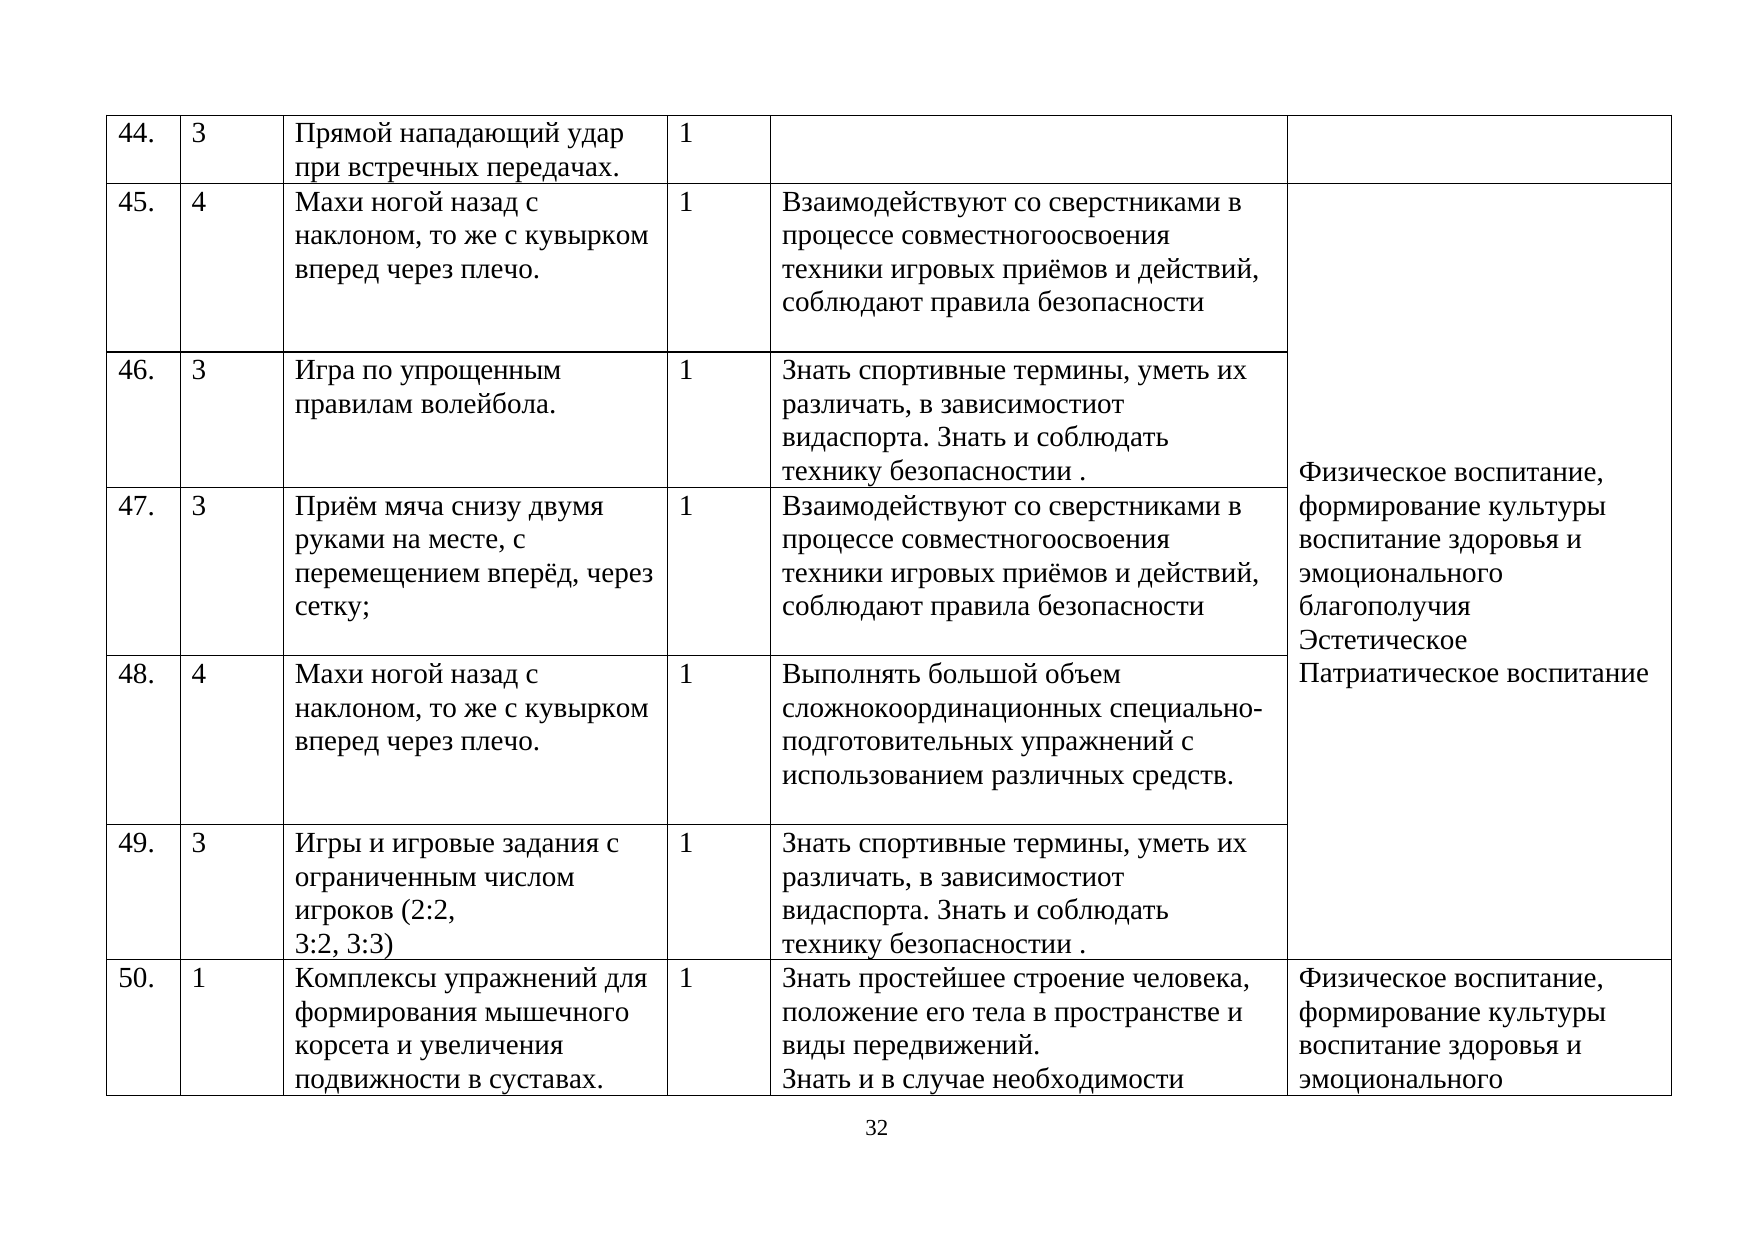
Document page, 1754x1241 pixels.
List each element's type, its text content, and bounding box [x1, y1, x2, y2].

table_cell 47. [107, 488, 180, 655]
table_cell Взаимодействуют со сверстниками в процессе совместногоосвоения техники игровых приёмов и действий, соблюдают правила безопасности [771, 488, 1287, 655]
table_cell 46. [107, 353, 180, 487]
table_cell Физическое воспитание, формирование культуры воспитание здоровья и эмоционального благополучия Эстетическое Патриатическое воспитание [1288, 184, 1671, 959]
table_cell 50. [107, 960, 180, 1094]
table_cell 1 [668, 116, 770, 183]
table_cell 3 [181, 116, 283, 183]
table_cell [771, 960, 1287, 1094]
table_cell 3 [181, 353, 283, 487]
table_cell 1 [668, 353, 770, 487]
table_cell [1288, 960, 1671, 1094]
table_cell Знать спортивные термины, уметь их различать, в зависимостиот видаспорта. Знать и соблюдать технику безопасностии . [771, 353, 1287, 487]
table_cell 1 [668, 960, 770, 1094]
table_cell [771, 116, 1287, 183]
table_cell Игры и игровые задания с ограниченным числом игроков (2:2, 3:2, 3:3) [284, 825, 667, 959]
table_cell 4 [181, 656, 283, 824]
table_cell 3 [181, 488, 283, 655]
table_cell 3 [181, 825, 283, 959]
table_cell Махи ногой назад с наклоном, то же с кувырком вперед через плечо. [284, 656, 667, 824]
table_cell Махи ногой назад с наклоном, то же с кувырком вперед через плечо. [284, 184, 667, 351]
table_cell Прямой нападающий удар при встречных передачах. [284, 116, 667, 183]
table_cell Знать спортивные термины, уметь их различать, в зависимостиот видаспорта. Знать и соблюдать технику безопасностии . [771, 825, 1287, 959]
table_cell Выполнять большой объем сложнокоординационных специально- подготовительных упражнений с использованием различных средств. [771, 656, 1287, 824]
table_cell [284, 960, 667, 1094]
table_cell 4 [181, 184, 283, 351]
table_cell 1 [668, 825, 770, 959]
table_cell 49. [107, 825, 180, 959]
table_cell Взаимодействуют со сверстниками в процессе совместногоосвоения техники игровых приёмов и действий, соблюдают правила безопасности [771, 184, 1287, 351]
table_cell 1 [181, 960, 283, 1094]
table_cell Приём мяча снизу двумя руками на месте, с перемещением вперёд, через сетку; [284, 488, 667, 655]
table_cell 44. [107, 116, 180, 183]
table_cell 45. [107, 184, 180, 351]
table_cell 1 [668, 656, 770, 824]
table_cell 48. [107, 656, 180, 824]
table_cell 1 [668, 184, 770, 351]
table_cell 1 [668, 488, 770, 655]
table_cell Игра по упрощенным правилам волейбола. [284, 353, 667, 487]
